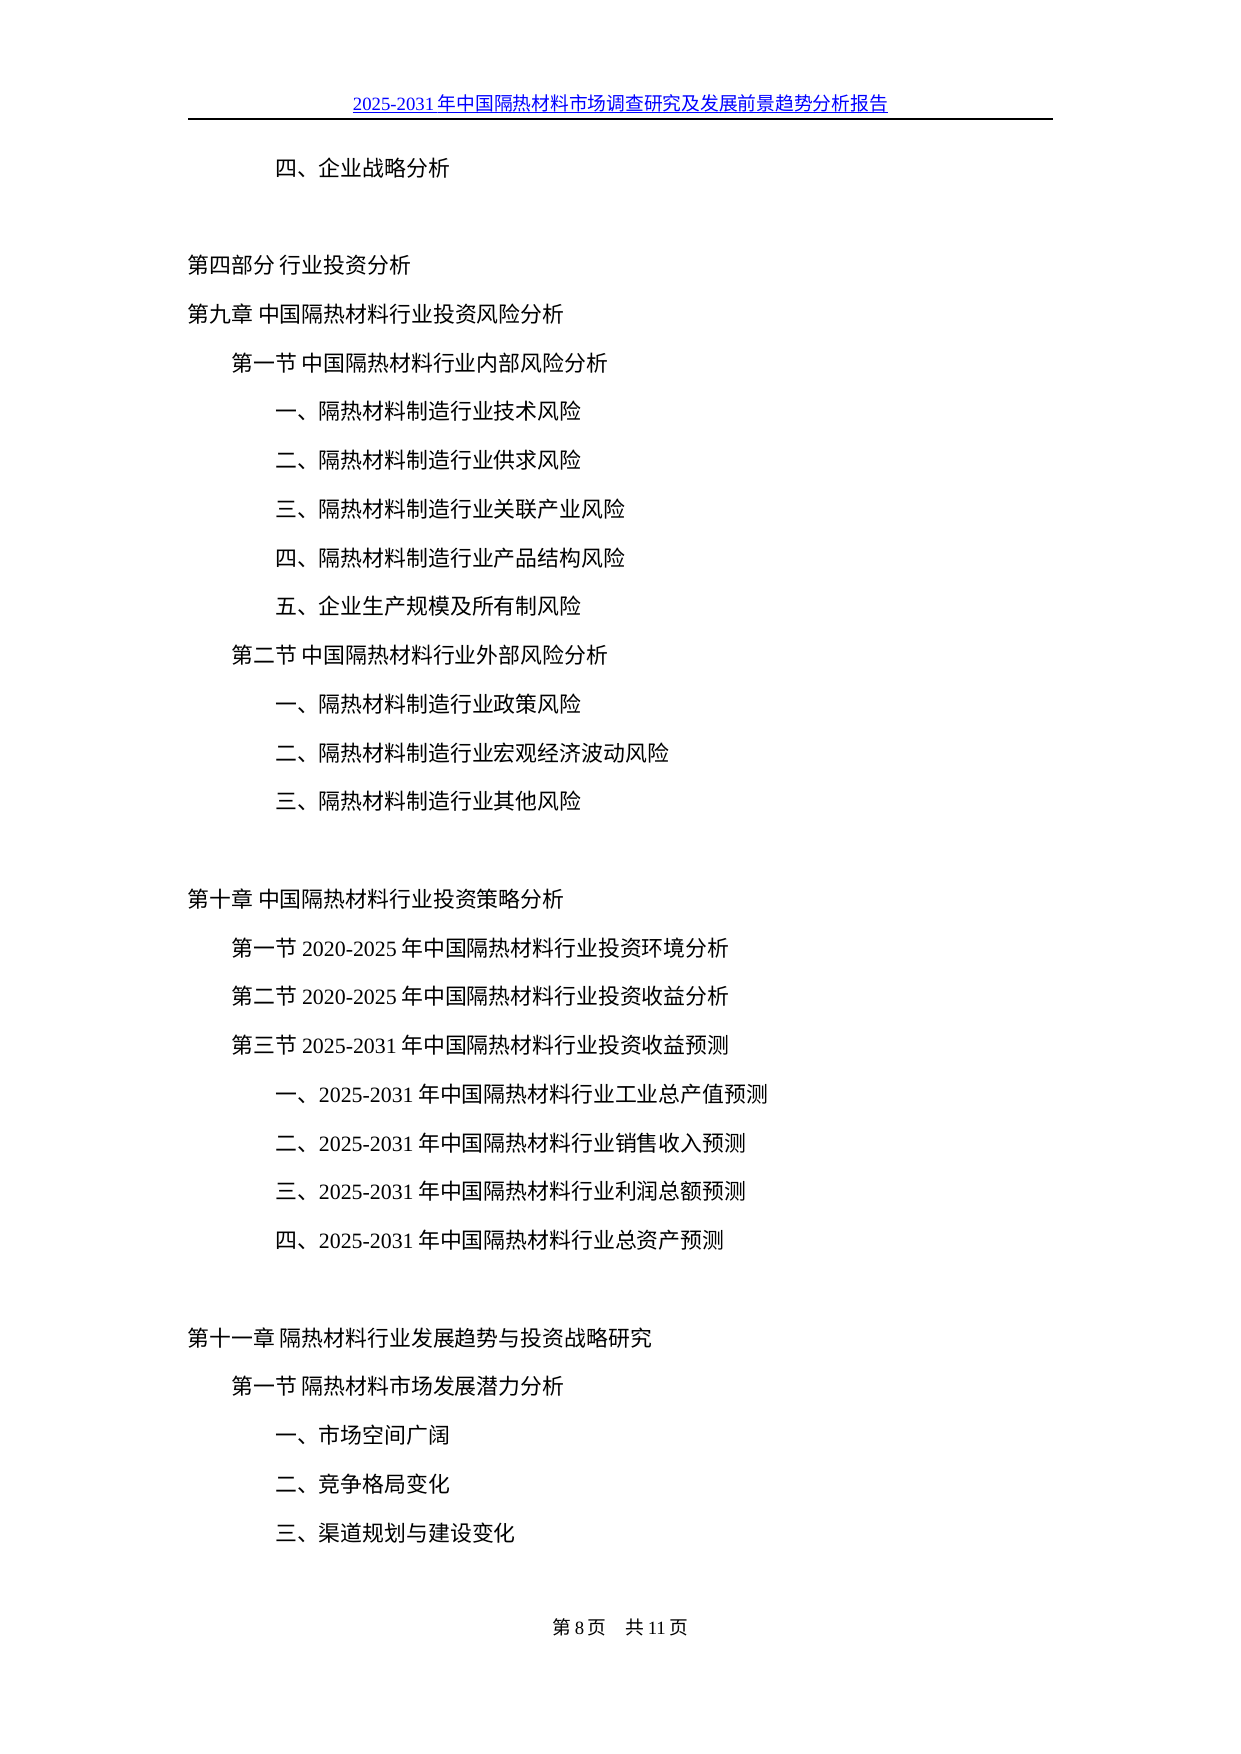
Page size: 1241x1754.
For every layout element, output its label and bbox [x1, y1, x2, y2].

text [187, 150, 1053, 1548]
